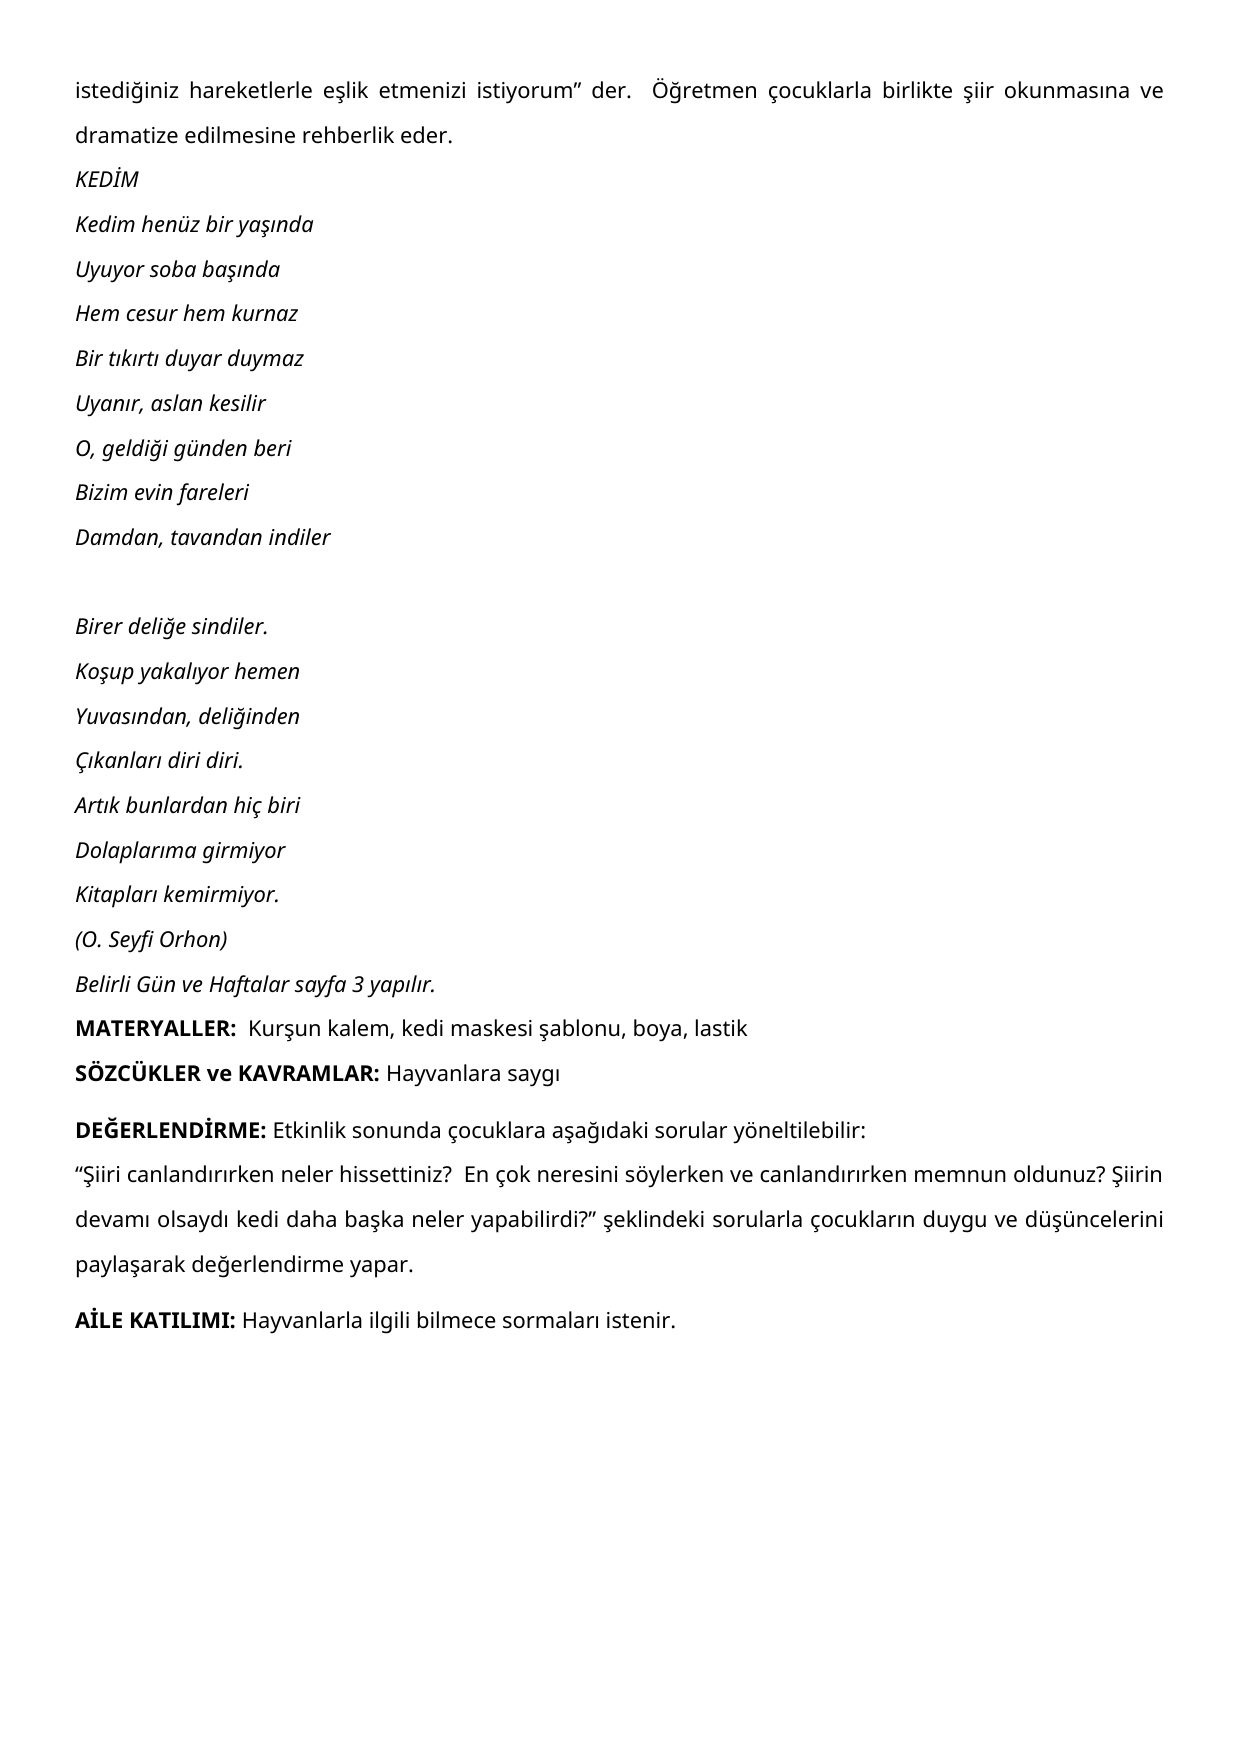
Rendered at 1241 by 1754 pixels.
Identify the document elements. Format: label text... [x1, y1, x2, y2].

text Uyanır, aslan kesilir [75, 388, 1165, 418]
text Artık bunlardan hiç biri [75, 790, 1165, 820]
text Yuvasından, deliğinden [75, 701, 1165, 730]
text DEĞERLENDİRME: Etkinlik sonunda çocuklara aşağıdaki sorular yöneltilebilir: [75, 1114, 1165, 1144]
text (O. Seyfi Orhon) [75, 924, 1165, 954]
text Koşup yakalıyor hemen [75, 656, 1165, 686]
text SÖZCÜKLER ve KAVRAMLAR: Hayvanlara saygı [75, 1058, 1165, 1088]
text Dolaplarıma girmiyor [75, 835, 1165, 864]
text MATERYALLER: Kurşun kalem, kedi maskesi şablonu, boya, lastik [75, 1013, 1165, 1043]
text “Şiiri canlandırırken neler hissettiniz? En çok neresini söylerken ve canlandırırken memnun oldunuz? Şiirin devamı olsaydı kedi daha başka neler yapabilirdi?” şeklindeki sorularla çocukların duygu ve düşüncelerini paylaşarak değerlendirme yapar. [75, 1159, 1165, 1278]
text KEDİM [75, 164, 1165, 194]
text O, geldiği günden beri [75, 432, 1165, 462]
text Damdan, tavandan indiler [75, 522, 1165, 552]
text Çıkanları diri diri. [75, 745, 1165, 775]
text Hem cesur hem kurnaz [75, 298, 1165, 328]
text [75, 75, 1165, 149]
text Uyuyor soba başında [75, 254, 1165, 283]
text Birer deliğe sindiler. [75, 611, 1165, 641]
text Kedim henüz bir yaşında [75, 209, 1165, 239]
text Kitapları kemirmiyor. [75, 879, 1165, 909]
text AİLE KATILIMI: Hayvanlarla ilgili bilmece sormaları istenir. [75, 1305, 1165, 1335]
text Bir tıkırtı duyar duymaz [75, 343, 1165, 373]
text Belirli Gün ve Haftalar sayfa 3 yapılır. [75, 969, 1165, 998]
text Bizim evin fareleri [75, 477, 1165, 507]
